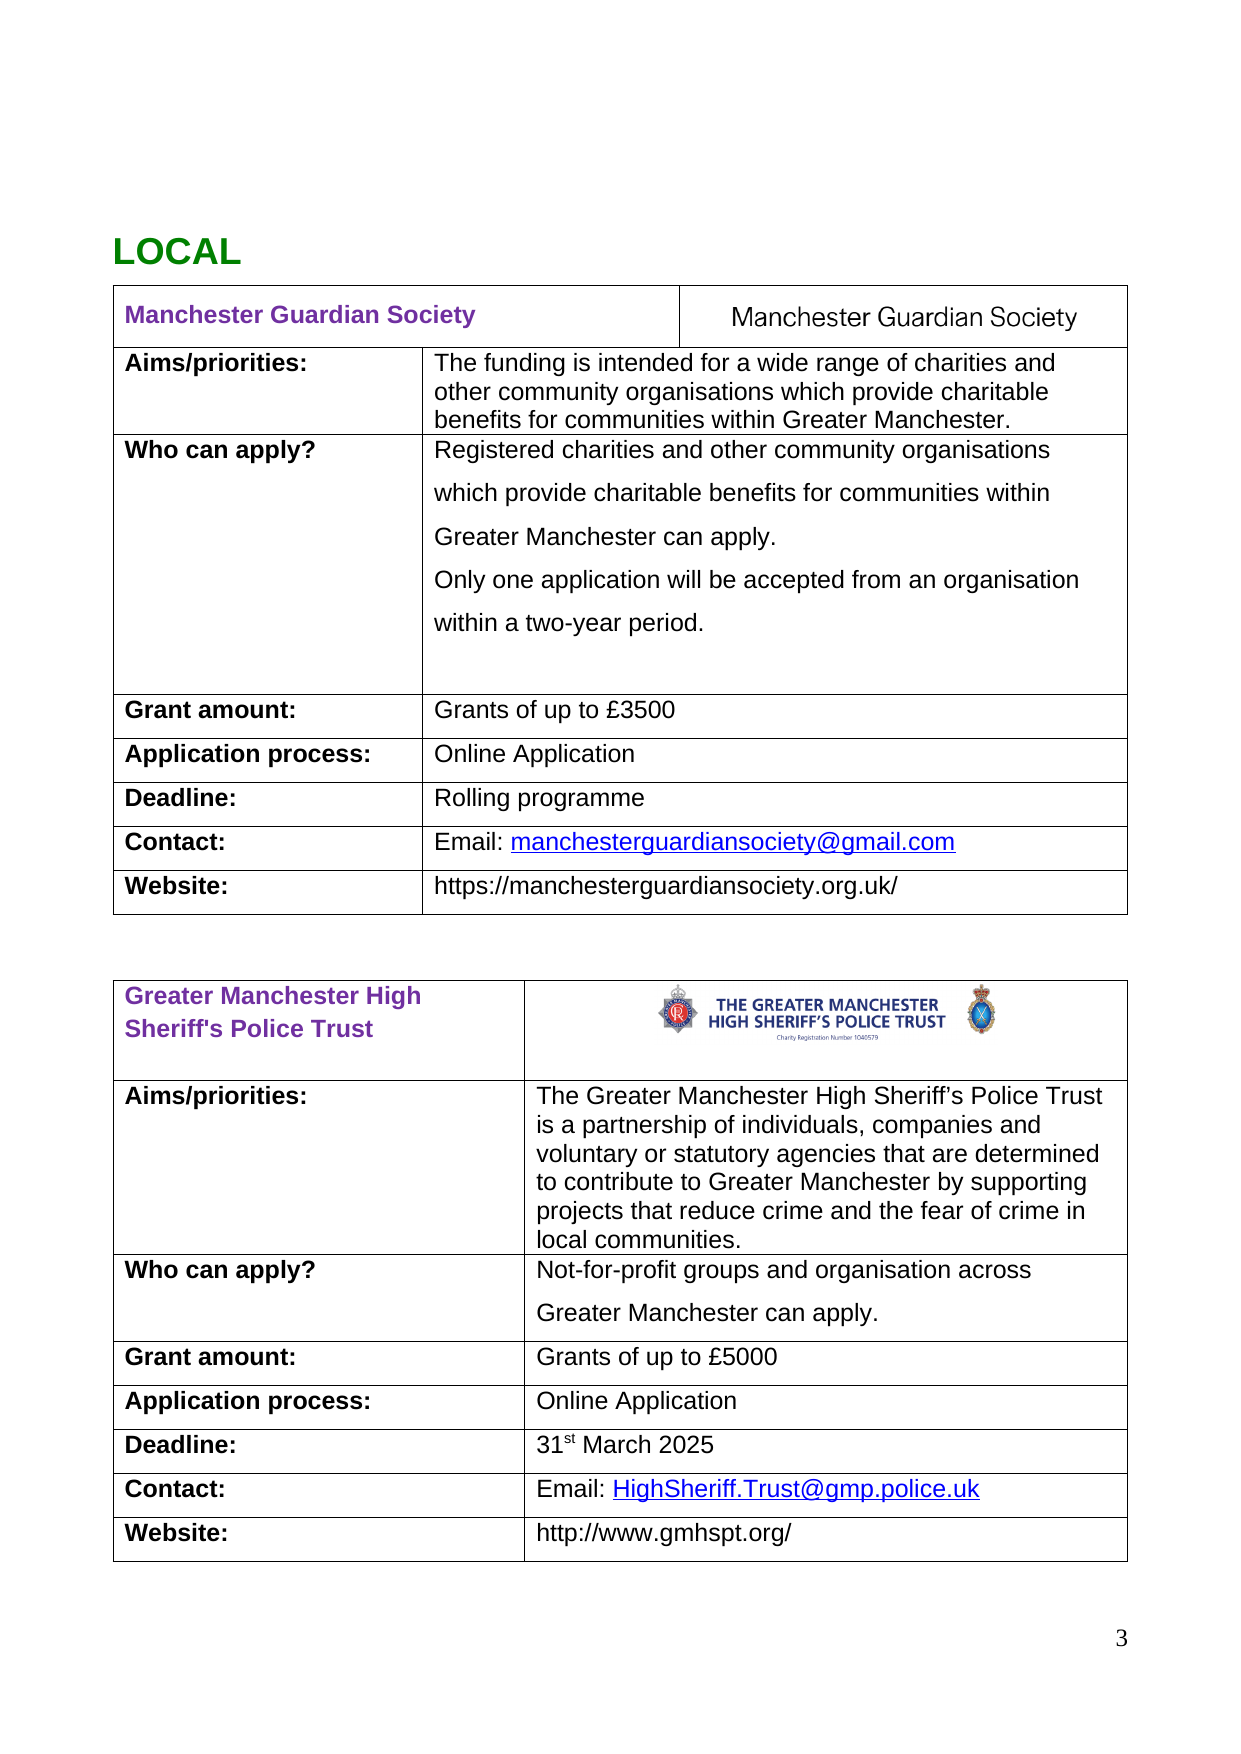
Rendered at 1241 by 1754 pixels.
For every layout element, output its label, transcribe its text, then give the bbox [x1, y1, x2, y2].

table_header Manchester Guardian Society [114, 286, 679, 347]
table_cell Grant amount: [114, 695, 422, 738]
subtitle LOCAL [112, 229, 1128, 273]
table_cell http://www.gmhspt.org/ [525, 1518, 1127, 1561]
table_cell The Greater Manchester High Sheriff’s Police Trust is a partnership of individuals, companies and voluntary or statutory agencies that are determined to contribute to Greater Manchester by supporting projects that reduce crime and the fear of crime in local communities. [525, 1081, 1127, 1253]
table_cell 31st March 2025 [525, 1430, 1127, 1473]
table_header [525, 981, 1127, 1080]
table_cell Grant amount: [114, 1342, 524, 1385]
table_cell Deadline: [114, 783, 422, 826]
table_cell The funding is intended for a wide range of charities and other community organisations which provide charitable benefits for communities within Greater Manchester. [423, 348, 1127, 434]
table_cell https://manchesterguardiansociety.org.uk/ [423, 871, 1127, 914]
table_cell Grants of up to £5000 [525, 1342, 1127, 1385]
table_cell Who can apply? [114, 1255, 524, 1341]
table_cell Website: [114, 871, 422, 914]
table_cell Aims/priorities: [114, 1081, 524, 1253]
table_cell Application process: [114, 739, 422, 782]
picture [728, 286, 1079, 333]
table_cell Website: [114, 1518, 524, 1561]
table_cell Not-for-profit groups and organisation across Greater Manchester can apply. [525, 1255, 1127, 1341]
table_header Greater Manchester High Sheriff's Police Trust [114, 981, 524, 1080]
table_cell Application process: [114, 1386, 524, 1429]
table_cell Grants of up to £3500 [423, 695, 1127, 738]
table_cell Deadline: [114, 1430, 524, 1473]
table_cell Online Application [525, 1386, 1127, 1429]
table_header [680, 286, 1127, 347]
table_cell Rolling programme [423, 783, 1127, 826]
table_cell Registered charities and other community organisations which provide charitable benefits for communities within Greater Manchester can apply. Only one application will be accepted from an organisation within a two-year period. [423, 435, 1127, 694]
table_cell Contact: [114, 827, 422, 870]
picture [653, 981, 998, 1045]
table_cell Email: HighSheriff.Trust@gmp.police.uk [525, 1474, 1127, 1517]
table_cell Aims/priorities: [114, 348, 422, 434]
table_cell Online Application [423, 739, 1127, 782]
table_cell Who can apply? [114, 435, 422, 694]
table_cell Contact: [114, 1474, 524, 1517]
table_cell Email: manchesterguardiansociety@gmail.com [423, 827, 1127, 870]
